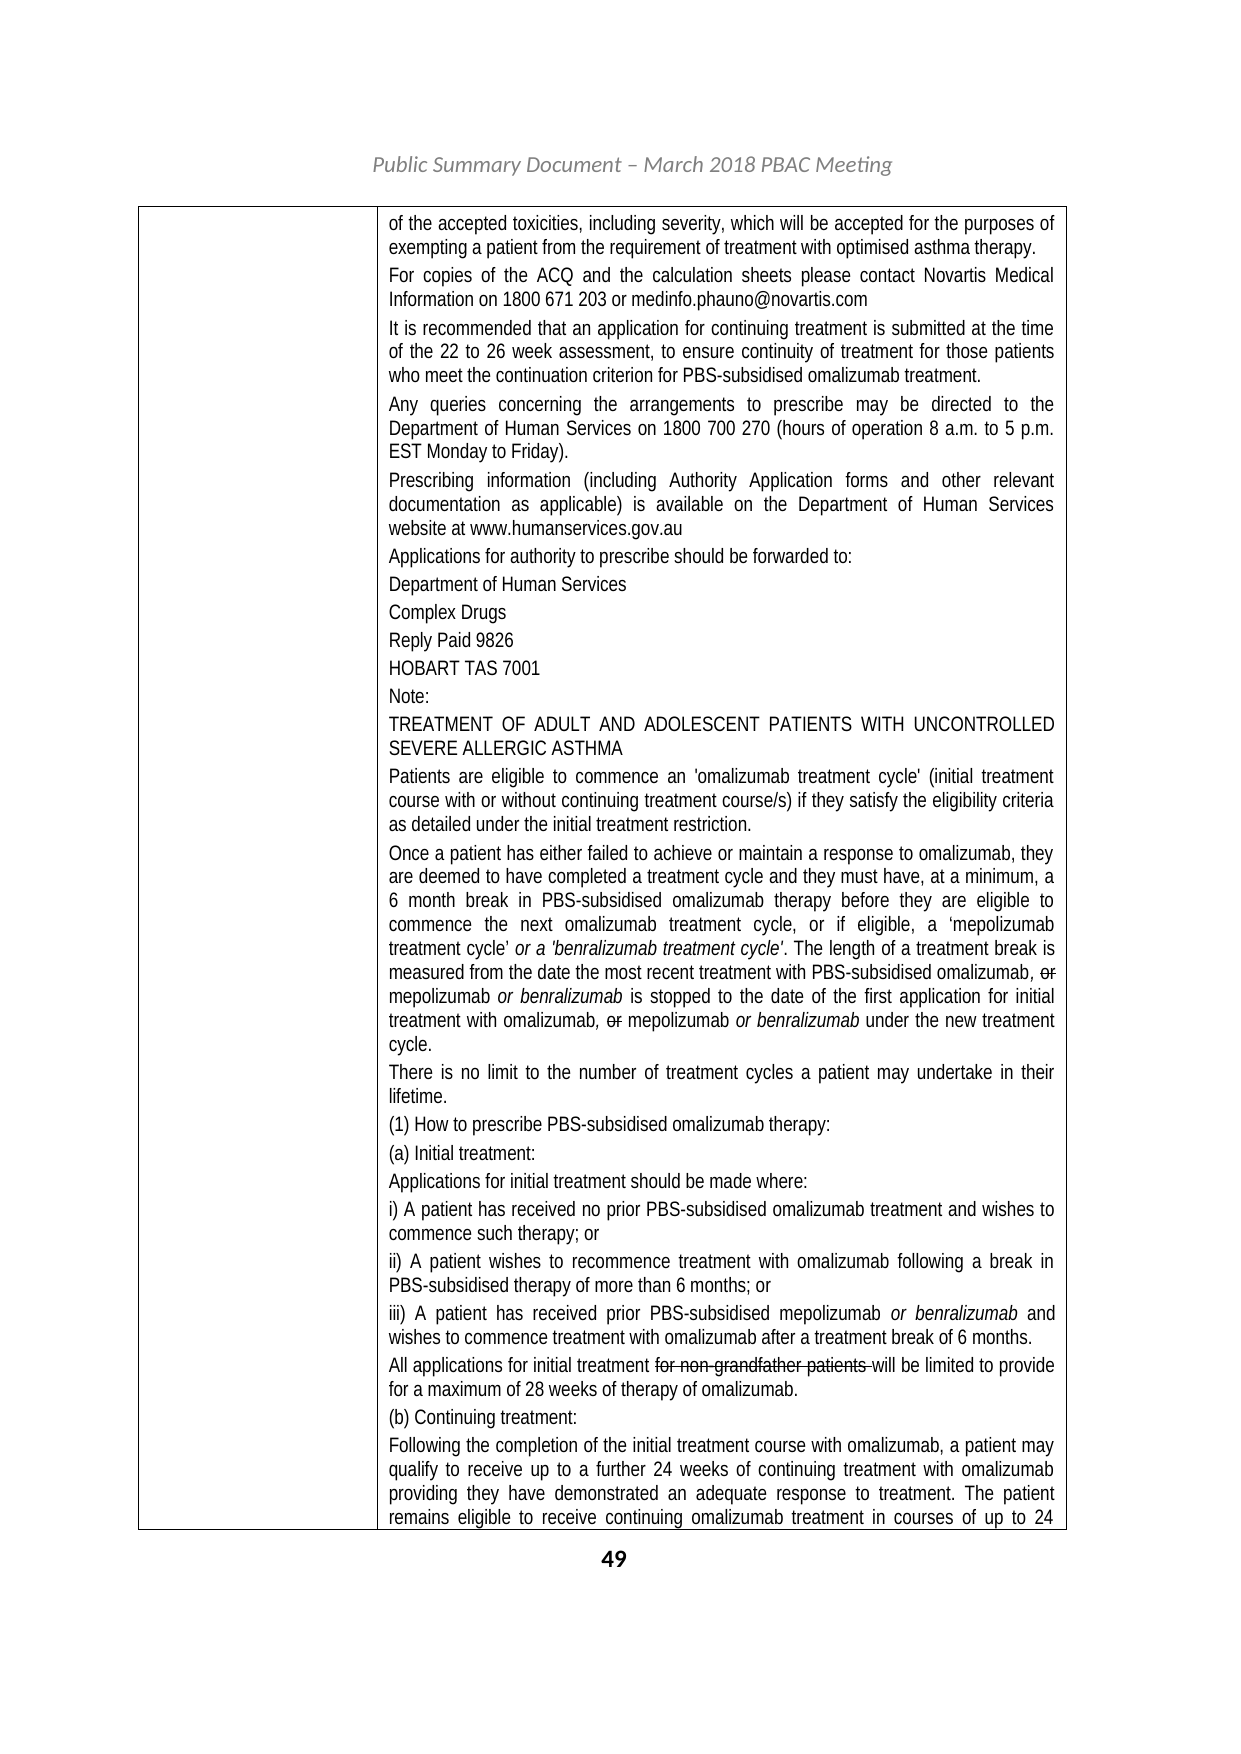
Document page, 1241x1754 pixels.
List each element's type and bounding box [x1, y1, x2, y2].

table_cell [378, 207, 1066, 1529]
table_cell [139, 207, 377, 1529]
